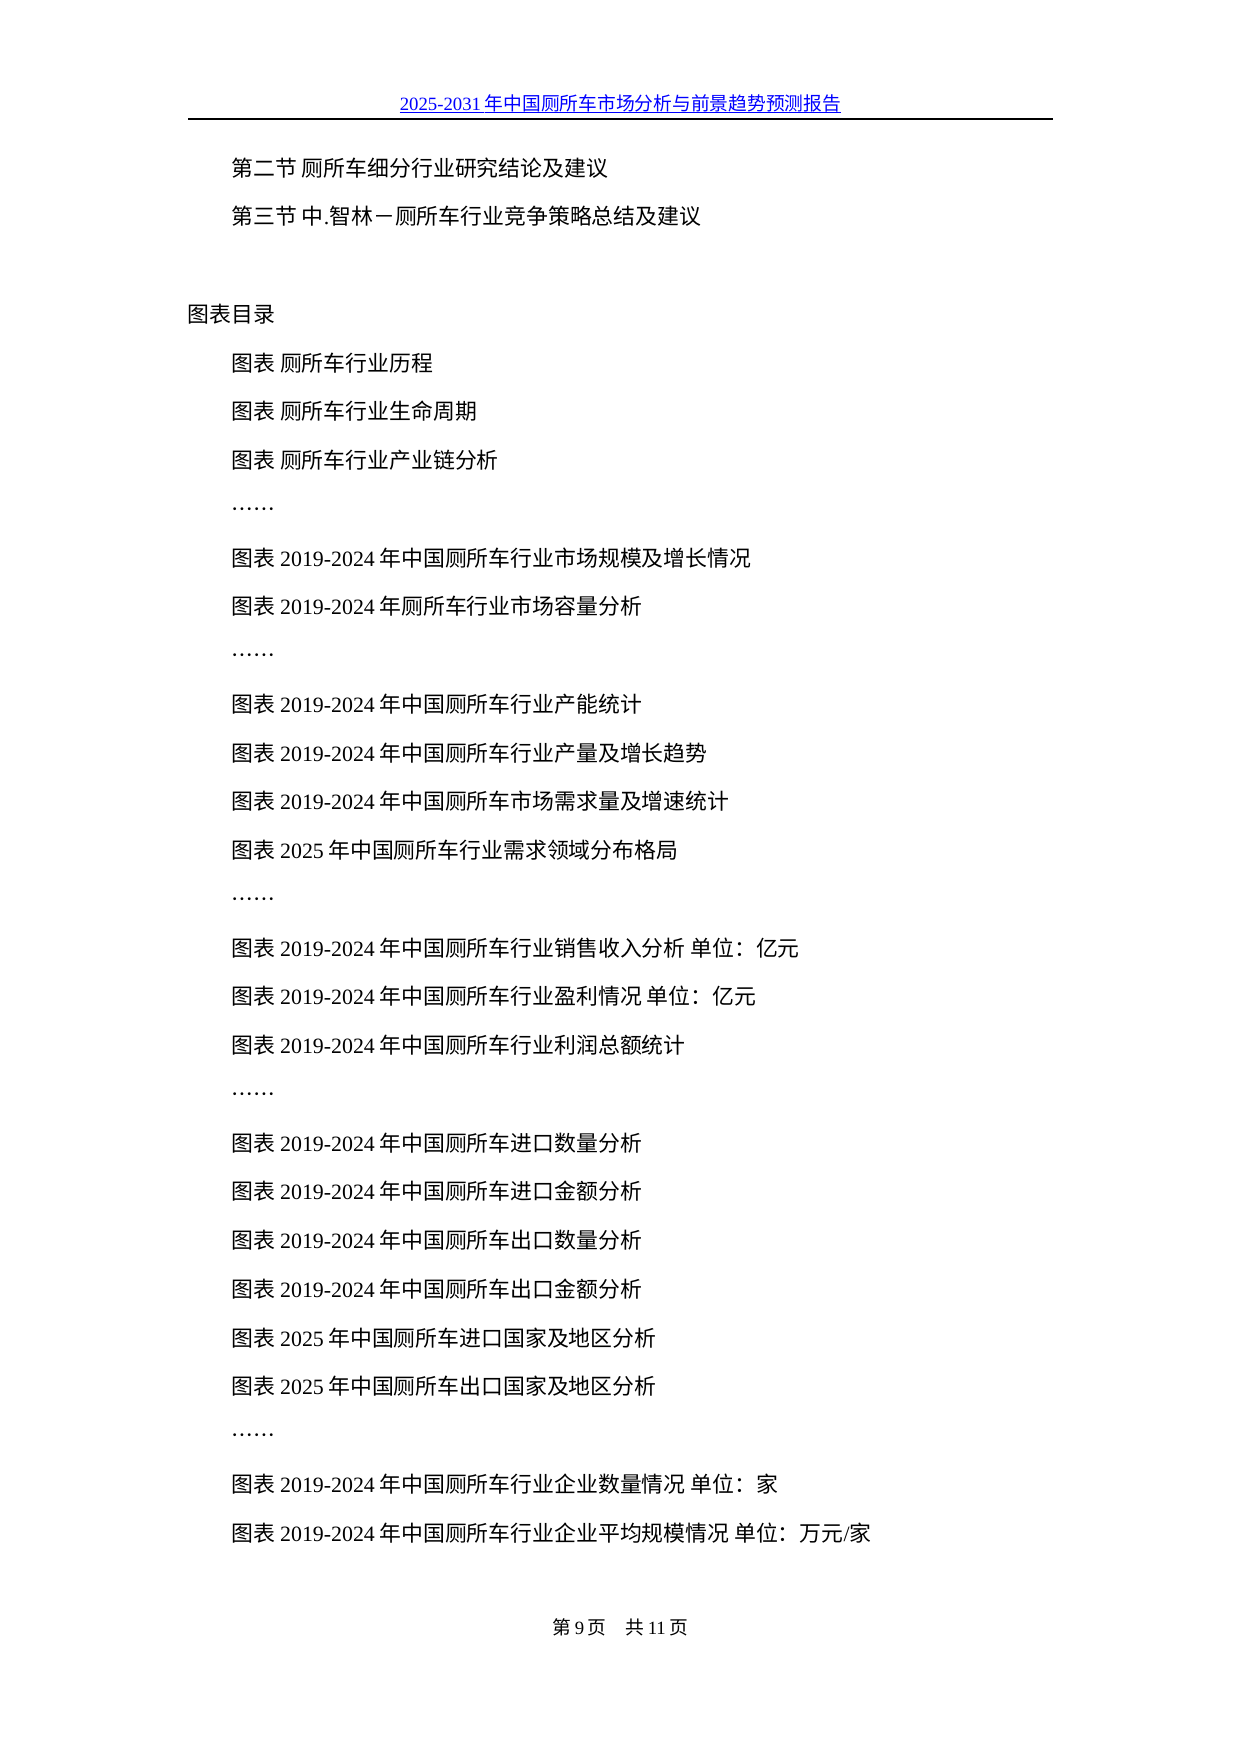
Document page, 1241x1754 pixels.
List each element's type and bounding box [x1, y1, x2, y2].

text [187, 150, 1053, 1548]
